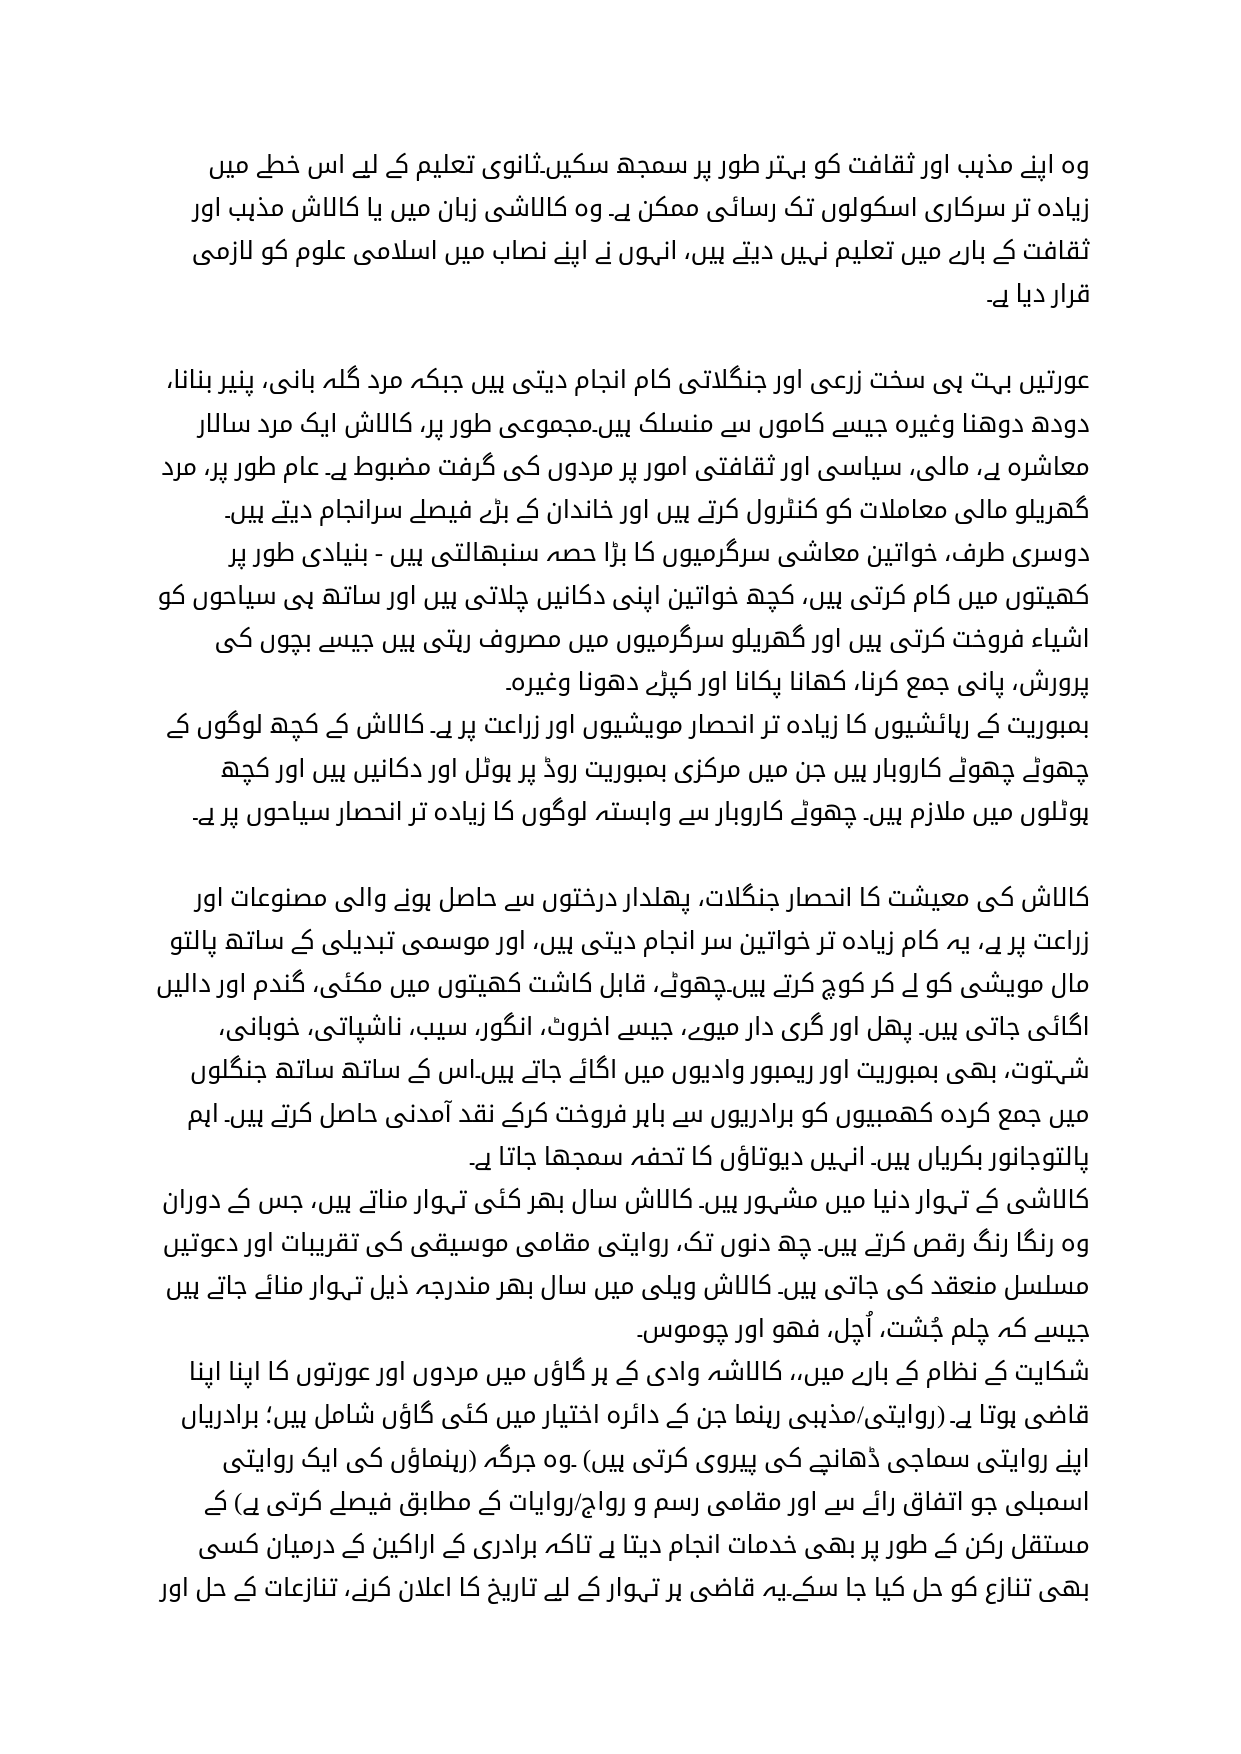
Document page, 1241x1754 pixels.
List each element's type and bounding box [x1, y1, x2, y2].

text [150, 150, 1090, 1602]
